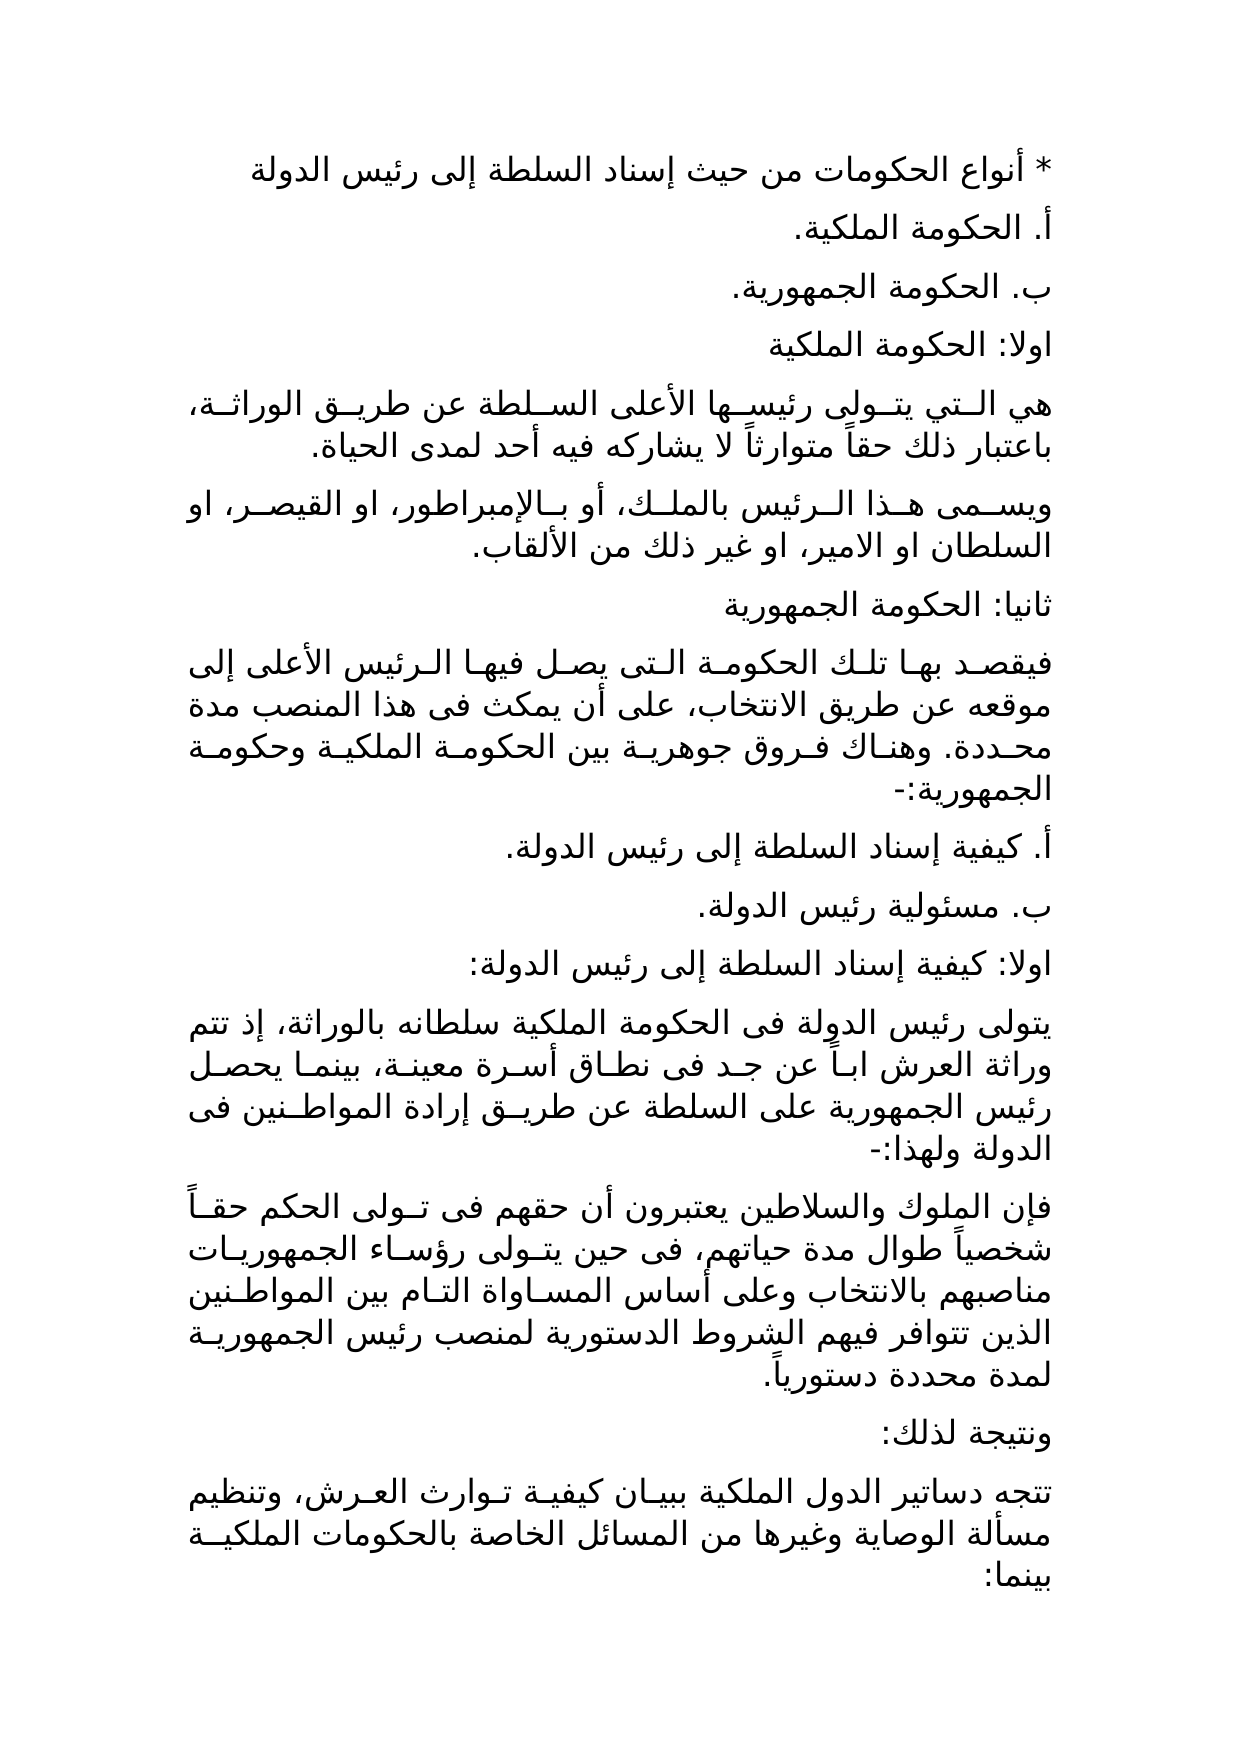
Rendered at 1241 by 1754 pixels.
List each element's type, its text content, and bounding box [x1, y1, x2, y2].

text هي التي يتولى رئيسها الأعلى السلطة عن طريق الوراثة، باعتبار ذلك حقاً متوارثاً لا يشاركه فيه أحد لمدى الحياة. [187, 384, 1053, 465]
text ثانيا: الحكومة الجمهورية [187, 585, 1053, 624]
text أ. الحكومة الملكية. [187, 208, 1053, 247]
text ويسمى هذا الرئيس بالملك، أو بالإمبراطور، او القيصر، او السلطان او الامير، او غير ذلك من الألقاب. [187, 484, 1053, 565]
text ب. مسئولية رئيس الدولة. [187, 886, 1053, 925]
text * أنواع الحكومات من حيث إسناد السلطة إلى رئيس الدولة [187, 150, 1053, 189]
text اولا: الحكومة الملكية [187, 326, 1053, 364]
text فإن الملوك والسلاطين يعتبرون أن حقهم فى تولى الحكم حقاً شخصياً طوال مدة حياتهم، فى حين يتولى رؤساء الجمهوريات مناصبهم بالانتخاب وعلى أساس المساواة التام بين المواطنين الذين تتوافر فيهم الشروط الدستورية لمنصب رئيس الجمهورية لمدة محددة دستورياً. [187, 1187, 1053, 1394]
text ونتيجة لذلك: [187, 1413, 1053, 1452]
text يتولى رئيس الدولة فى الحكومة الملكية سلطانه بالوراثة، إذ تتم وراثة العرش اباً عن جد فى نطاق أسرة معينة، بينما يحصل رئيس الجمهورية على السلطة عن طريق إرادة المواطنين فى الدولة ولهذا:- [187, 1003, 1053, 1168]
text اولا: كيفية إسناد السلطة إلى رئيس الدولة: [187, 945, 1053, 984]
text ب. الحكومة الجمهورية. [187, 267, 1053, 306]
text أ. كيفية إسناد السلطة إلى رئيس الدولة. [187, 828, 1053, 867]
text تتجه دساتير الدول الملكية ببيان كيفية توارث العرش، وتنظيم مسألة الوصاية وغيرها من المسائل الخاصة بالحكومات الملكية بينما: [187, 1472, 1053, 1595]
text فيقصد بها تلك الحكومة التى يصل فيها الرئيس الأعلى إلى موقعه عن طريق الانتخاب، على أن يمكث فى هذا المنصب مدة محددة. وهناك فروق جوهرية بين الحكومة الملكية وحكومة الجمهورية:- [187, 643, 1053, 808]
